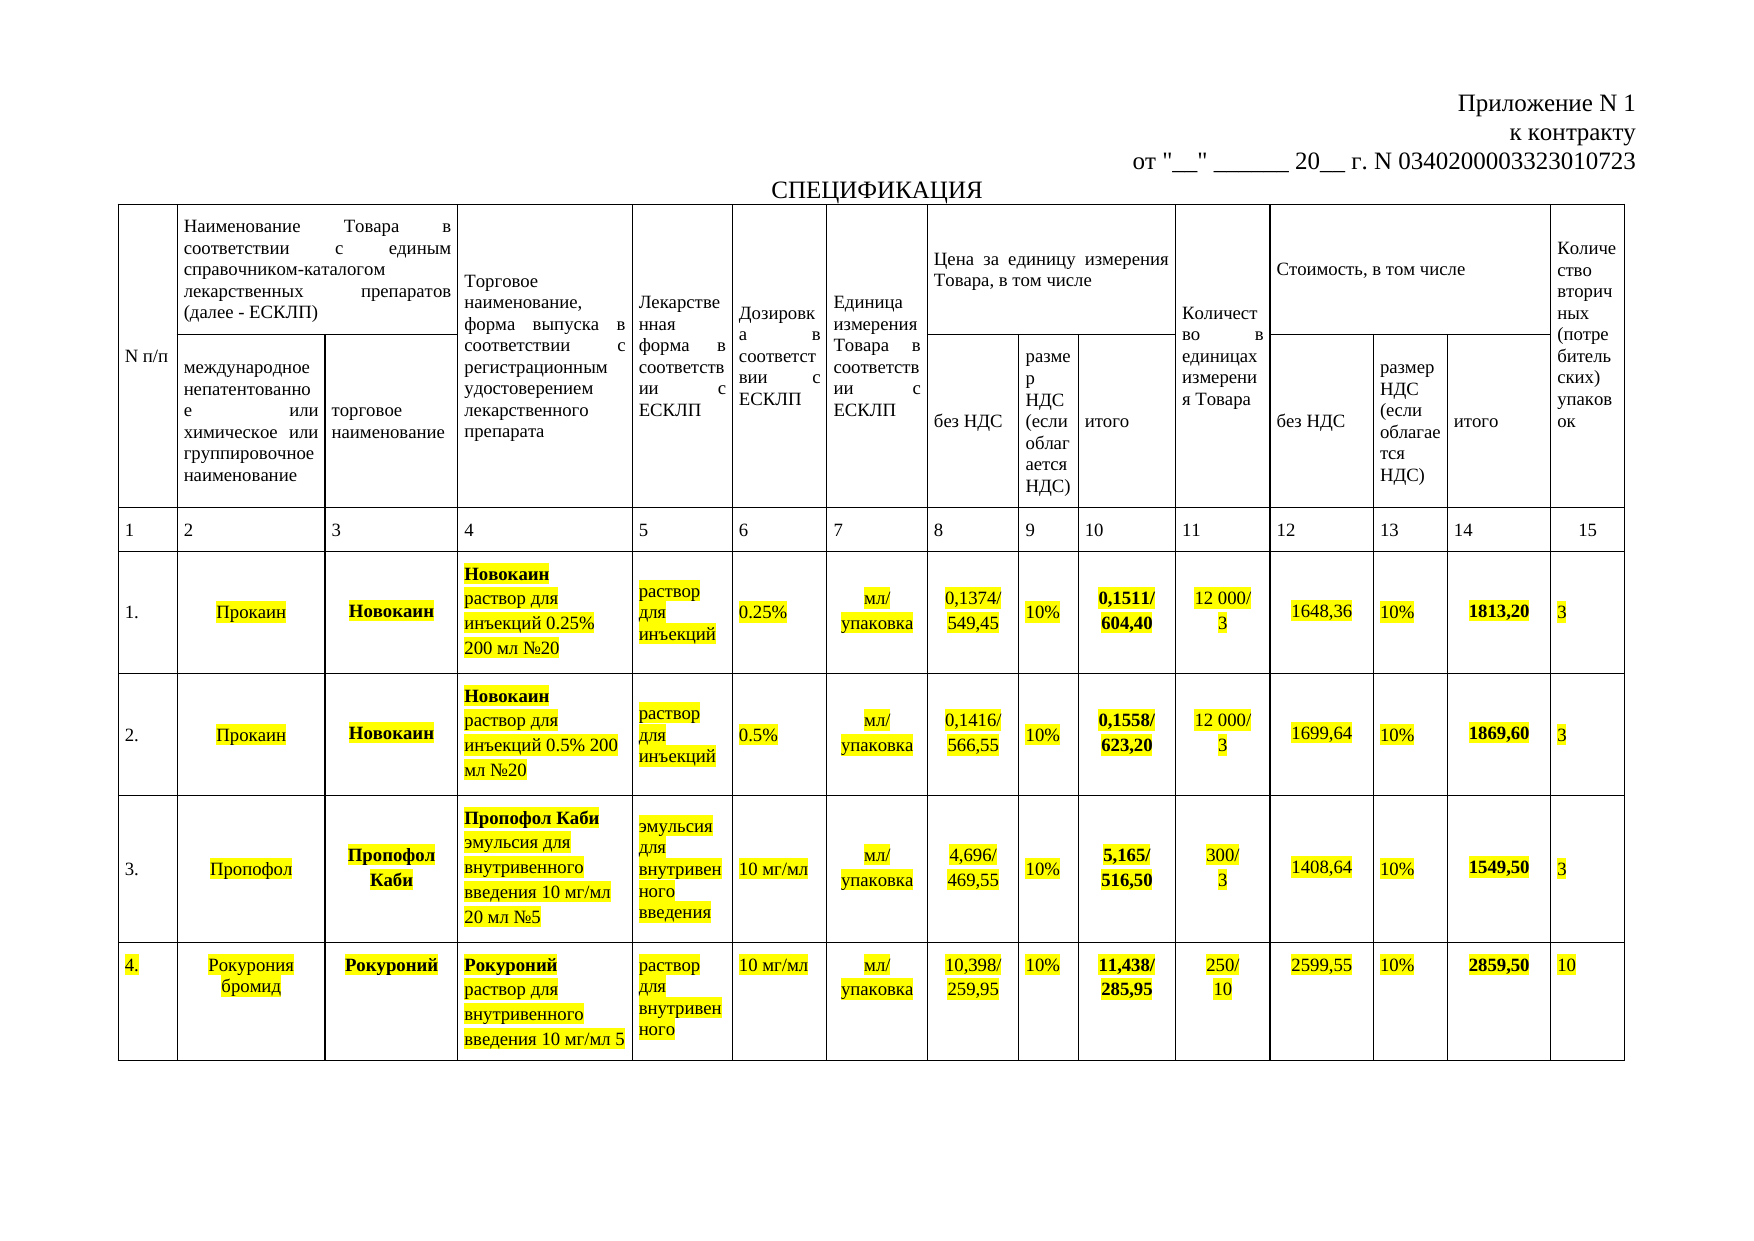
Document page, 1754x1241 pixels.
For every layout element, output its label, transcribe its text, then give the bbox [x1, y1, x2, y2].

table_cell мл/ упаковка [827, 943, 927, 1060]
table_header Единица измерения Товара в соответствии с ЕСКЛП [827, 205, 927, 507]
table_cell 10% [1019, 943, 1078, 1060]
text Приложение N 1 [118, 88, 1636, 117]
table_cell 1549,50 [1448, 796, 1550, 942]
table_cell 10% [1374, 796, 1447, 942]
table_cell 9 [1019, 508, 1078, 551]
table_cell без НДС [928, 335, 1018, 507]
table_cell Новокаин раствор для инъекций 0.5% 200 мл №20 [458, 674, 632, 795]
table_header Дозировка в соответствии с ЕСКЛП [733, 205, 826, 507]
table_header N п/п [119, 205, 177, 507]
table_cell 11,438/ 285,95 [1079, 943, 1175, 1060]
table_cell 0.25% [733, 552, 826, 673]
table_cell 1 [119, 508, 177, 551]
table_cell 11 [1176, 508, 1269, 551]
table_cell торговое наименование [326, 335, 457, 507]
table_cell 12 000/ 3 [1176, 552, 1269, 673]
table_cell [458, 943, 632, 1060]
table_cell размер НДС (если облагается НДС) [1019, 335, 1078, 507]
table_cell 0.5% [733, 674, 826, 795]
table_cell 0,1558/ 623,20 [1079, 674, 1175, 795]
table_cell 10% [1019, 552, 1078, 673]
table_cell 3. [119, 796, 177, 942]
table_cell Новокаин [326, 552, 457, 673]
text СПЕЦИФИКАЦИЯ [118, 175, 1636, 203]
table_cell 4. [119, 943, 177, 1060]
table_header Количество вторичных (потребительских) упаковок [1551, 205, 1624, 507]
table_cell Новокаин [326, 674, 457, 795]
table_cell Новокаин раствор для инъекций 0.25% 200 мл №20 [458, 552, 632, 673]
table_cell мл/ упаковка [827, 552, 927, 673]
table_cell Пропофол [178, 796, 324, 942]
table_cell 1699,64 [1271, 674, 1373, 795]
table_cell итого [1079, 335, 1175, 507]
table_header Цена за единицу измерения Товара, в том числе [928, 205, 1175, 334]
table_cell размер НДС (если облагается НДС) [1374, 335, 1447, 507]
table_cell 3 [1551, 796, 1624, 942]
table_cell 300/ 3 [1176, 796, 1269, 942]
table_cell 1869,60 [1448, 674, 1550, 795]
table_header Лекарственная форма в соответствии с ЕСКЛП [633, 205, 732, 507]
table_cell 2859,50 [1448, 943, 1550, 1060]
table_cell 14 [1448, 508, 1550, 551]
table_cell 7 [827, 508, 927, 551]
table_cell Пропофол Каби эмульсия для внутривенного введения 10 мг/мл 20 мл №5 [458, 796, 632, 942]
text к контракту [118, 117, 1636, 146]
table_cell Рокуроний [326, 943, 457, 1060]
table_header Торговое наименование, форма выпуска в соответствии с регистрационным удостоверением лекарственного препарата [458, 205, 632, 507]
table_cell 5 [633, 508, 732, 551]
table_cell 12 [1271, 508, 1373, 551]
table_cell 4,696/ 469,55 [928, 796, 1018, 942]
table_cell 10 [1079, 508, 1175, 551]
table_cell 12 000/ 3 [1176, 674, 1269, 795]
table_cell 10 мг/мл [733, 943, 826, 1060]
table_cell 2 [178, 508, 324, 551]
table_cell 250/ 10 [1176, 943, 1269, 1060]
table_cell международное непатентованное или химическое или группировочное наименование [178, 335, 324, 507]
table_cell мл/ упаковка [827, 796, 927, 942]
table_cell Прокаин [178, 674, 324, 795]
table_cell 6 [733, 508, 826, 551]
table_cell эмульсия для внутривенного введения [633, 796, 732, 942]
table_cell итого [1448, 335, 1550, 507]
table_header Наименование Товара в соответствии с единым справочником-каталогом лекарственных препаратов (далее - ЕСКЛП) [178, 205, 457, 334]
table_cell мл/ упаковка [827, 674, 927, 795]
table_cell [633, 943, 732, 1060]
table_cell 2599,55 [1271, 943, 1373, 1060]
table_cell 1408,64 [1271, 796, 1373, 942]
table_header Стоимость, в том числе [1271, 205, 1550, 334]
table_cell 10 мг/мл [733, 796, 826, 942]
table_cell раствор для инъекций [633, 674, 732, 795]
table_cell 10% [1019, 674, 1078, 795]
table_cell 0,1511/ 604,40 [1079, 552, 1175, 673]
table_cell 3 [1551, 674, 1624, 795]
table_cell 10 [1551, 943, 1624, 1060]
table_cell 13 [1374, 508, 1447, 551]
table_cell 3 [326, 508, 457, 551]
table_cell 5,165/ 516,50 [1079, 796, 1175, 942]
table_cell 10% [1374, 943, 1447, 1060]
table_cell 1813,20 [1448, 552, 1550, 673]
table_cell 8 [928, 508, 1018, 551]
table_cell 15 [1551, 508, 1624, 551]
table_cell 1. [119, 552, 177, 673]
table_cell 0,1416/ 566,55 [928, 674, 1018, 795]
table_header Количество в единицах измерения Товара [1176, 205, 1269, 507]
table_cell Пропофол Каби [326, 796, 457, 942]
table_cell раствор для инъекций [633, 552, 732, 673]
table_cell 10% [1374, 552, 1447, 673]
table_cell Прокаин [178, 552, 324, 673]
table_cell 4 [458, 508, 632, 551]
table_cell 10% [1019, 796, 1078, 942]
table_cell Рокурония бромид [178, 943, 324, 1060]
table_cell 10% [1374, 674, 1447, 795]
table_cell 3 [1551, 552, 1624, 673]
table_cell 10,398/ 259,95 [928, 943, 1018, 1060]
table_cell 2. [119, 674, 177, 795]
table_cell 1648,36 [1271, 552, 1373, 673]
table_cell 0,1374/ 549,45 [928, 552, 1018, 673]
text от "__" ______ 20__ г. N 0340200003323010723 [118, 146, 1636, 175]
table_cell без НДС [1271, 335, 1373, 507]
